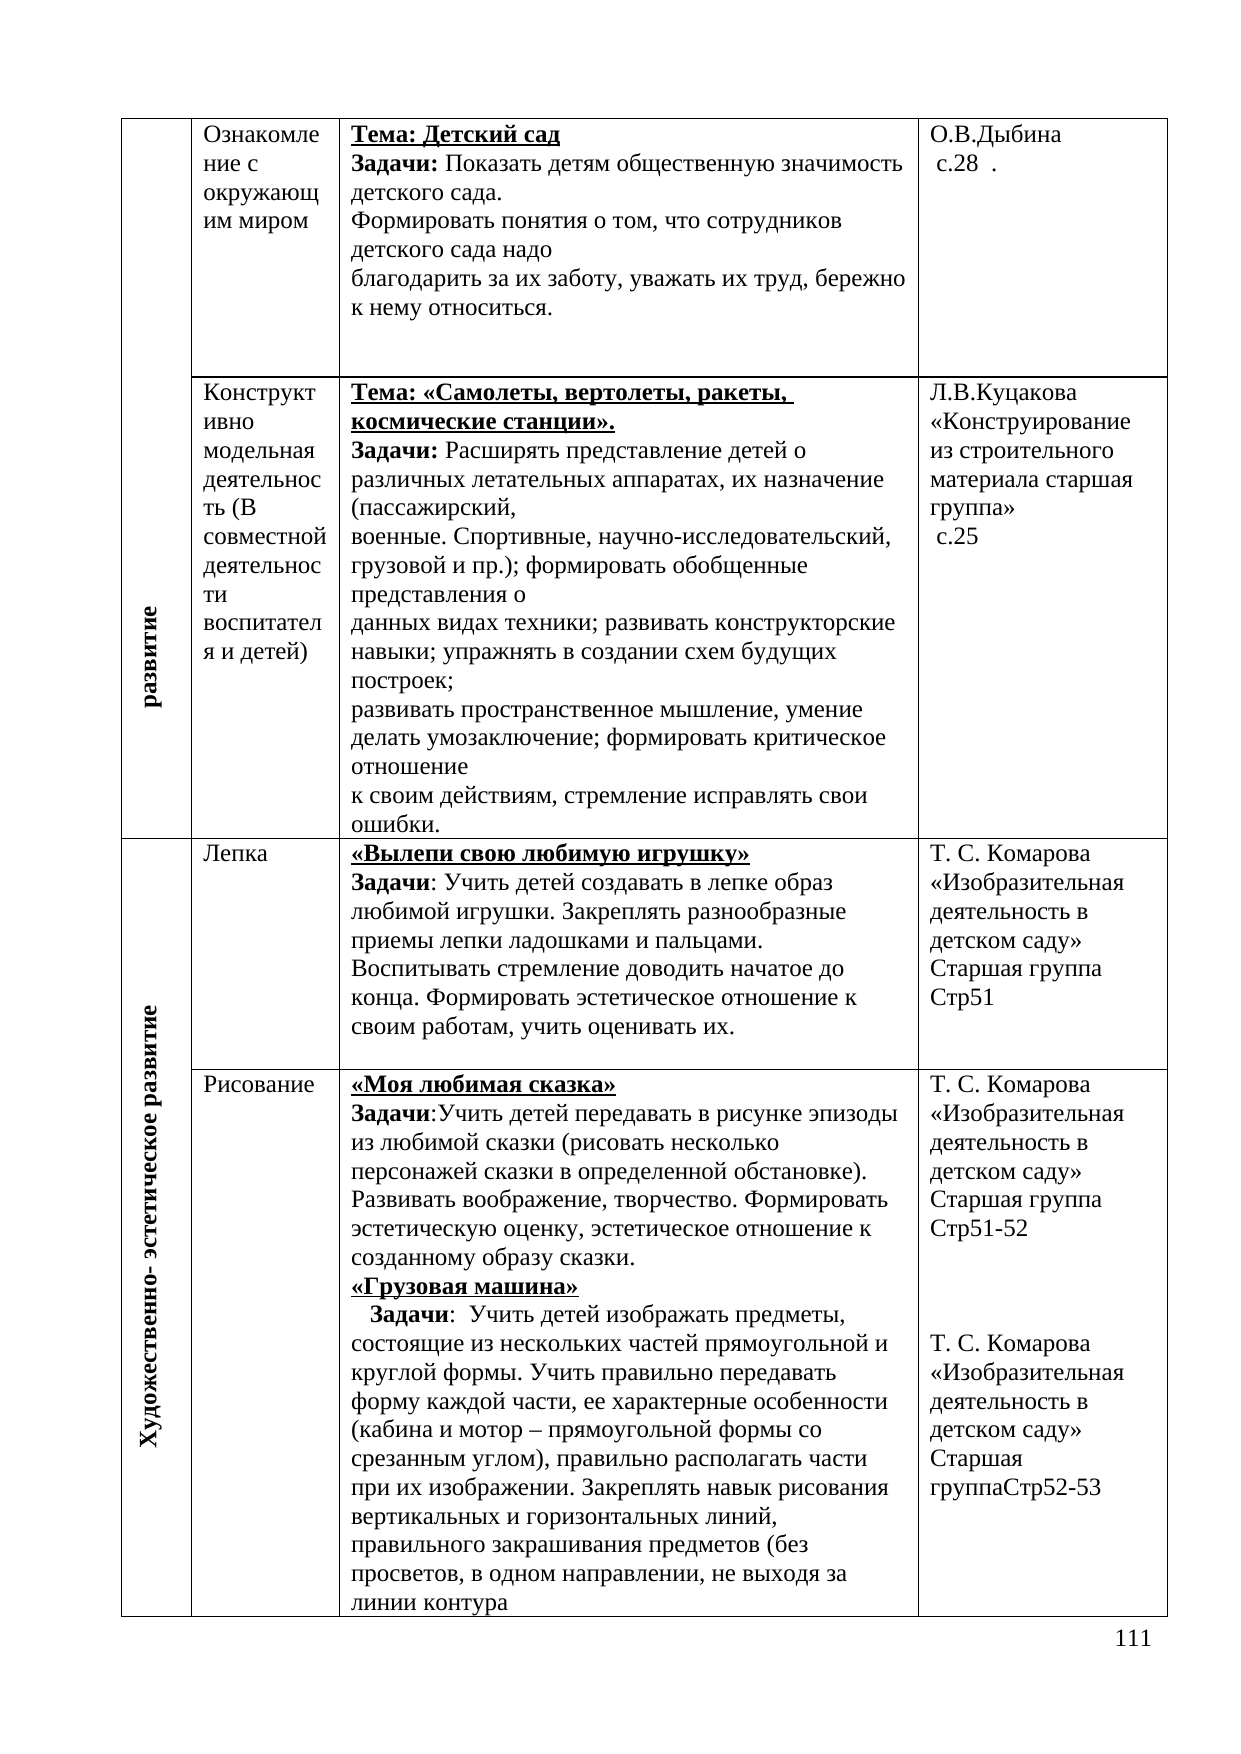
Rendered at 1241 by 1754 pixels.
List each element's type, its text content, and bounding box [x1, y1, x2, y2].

table_cell Рисование [192, 1070, 339, 1616]
table_cell Конструктивно модельная деятельность (В совместной деятельности воспитателя и детей) [192, 378, 339, 837]
table_cell Тема: «Самолеты, вертолеты, ракеты, космические станции». Задачи: Расширять представление детей о различных летательных аппаратах, их назначение (пассажирский, военные. Спортивные, научно-исследовательский, грузовой и пр.); формировать обобщенные представления о данных видах техники; развивать конструкторские навыки; упражнять в создании схем будущих построек; развивать пространственное мышление, умение делать умозаключение; формировать критическое отношение к своим действиям, стремление исправлять свои ошибки. [340, 378, 918, 837]
table_cell Тема: Детский сад Задачи: Показать детям общественную значимость детского сада. Формировать понятия о том, что сотрудников детского сада надо благодарить за их заботу, уважать их труд, бережно к нему относиться. [340, 119, 918, 376]
table_cell Художественно- эстетическое развитие [122, 839, 191, 1616]
table_cell О.В.Дыбина с.28 . [919, 119, 1167, 376]
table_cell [122, 119, 191, 837]
table_cell «Вылепи свою любимую игрушку» Задачи: Учить детей создавать в лепке образ любимой игрушки. Закреплять разнообразные приемы лепки ладошками и пальцами. Воспитывать стремление доводить начатое до конца. Формировать эстетическое отношение к своим работам, учить оценивать их. [340, 839, 918, 1068]
table_cell «Моя любимая сказка» Задачи:Учить детей передавать в рисунке эпизоды из любимой сказки (рисовать несколько персонажей сказки в определенной обстановке). Развивать воображение, творчество. Формировать эстетическую оценку, эстетическое отношение к созданному образу сказки. «Грузовая машина» Задачи: Учить детей изображать предметы, состоящие из нескольких частей прямоугольной и круглой формы. Учить правильно передавать форму каждой части, ее характерные особенности (кабина и мотор – прямоугольной формы со срезанным углом), правильно располагать части при их изображении. Закреплять навык рисования вертикальных и горизонтальных линий, правильного закрашивания предметов (без просветов, в одном направлении, не выходя за линии контура [340, 1070, 918, 1616]
table_cell Т. С. Комарова «Изобразительная деятельность в детском саду» Старшая группа Стр51 [919, 839, 1167, 1068]
table_cell Ознакомление с окружающим миром [192, 119, 339, 376]
table_cell Л.В.Куцакова «Конструирование из строительного материала старшая группа» с.25 [919, 378, 1167, 837]
table_cell Т. С. Комарова «Изобразительная деятельность в детском саду» Старшая группа Стр51-52 Т. С. Комарова «Изобразительная деятельность в детском саду» Старшая группаСтр52-53 [919, 1070, 1167, 1616]
table_cell Лепка [192, 839, 339, 1068]
